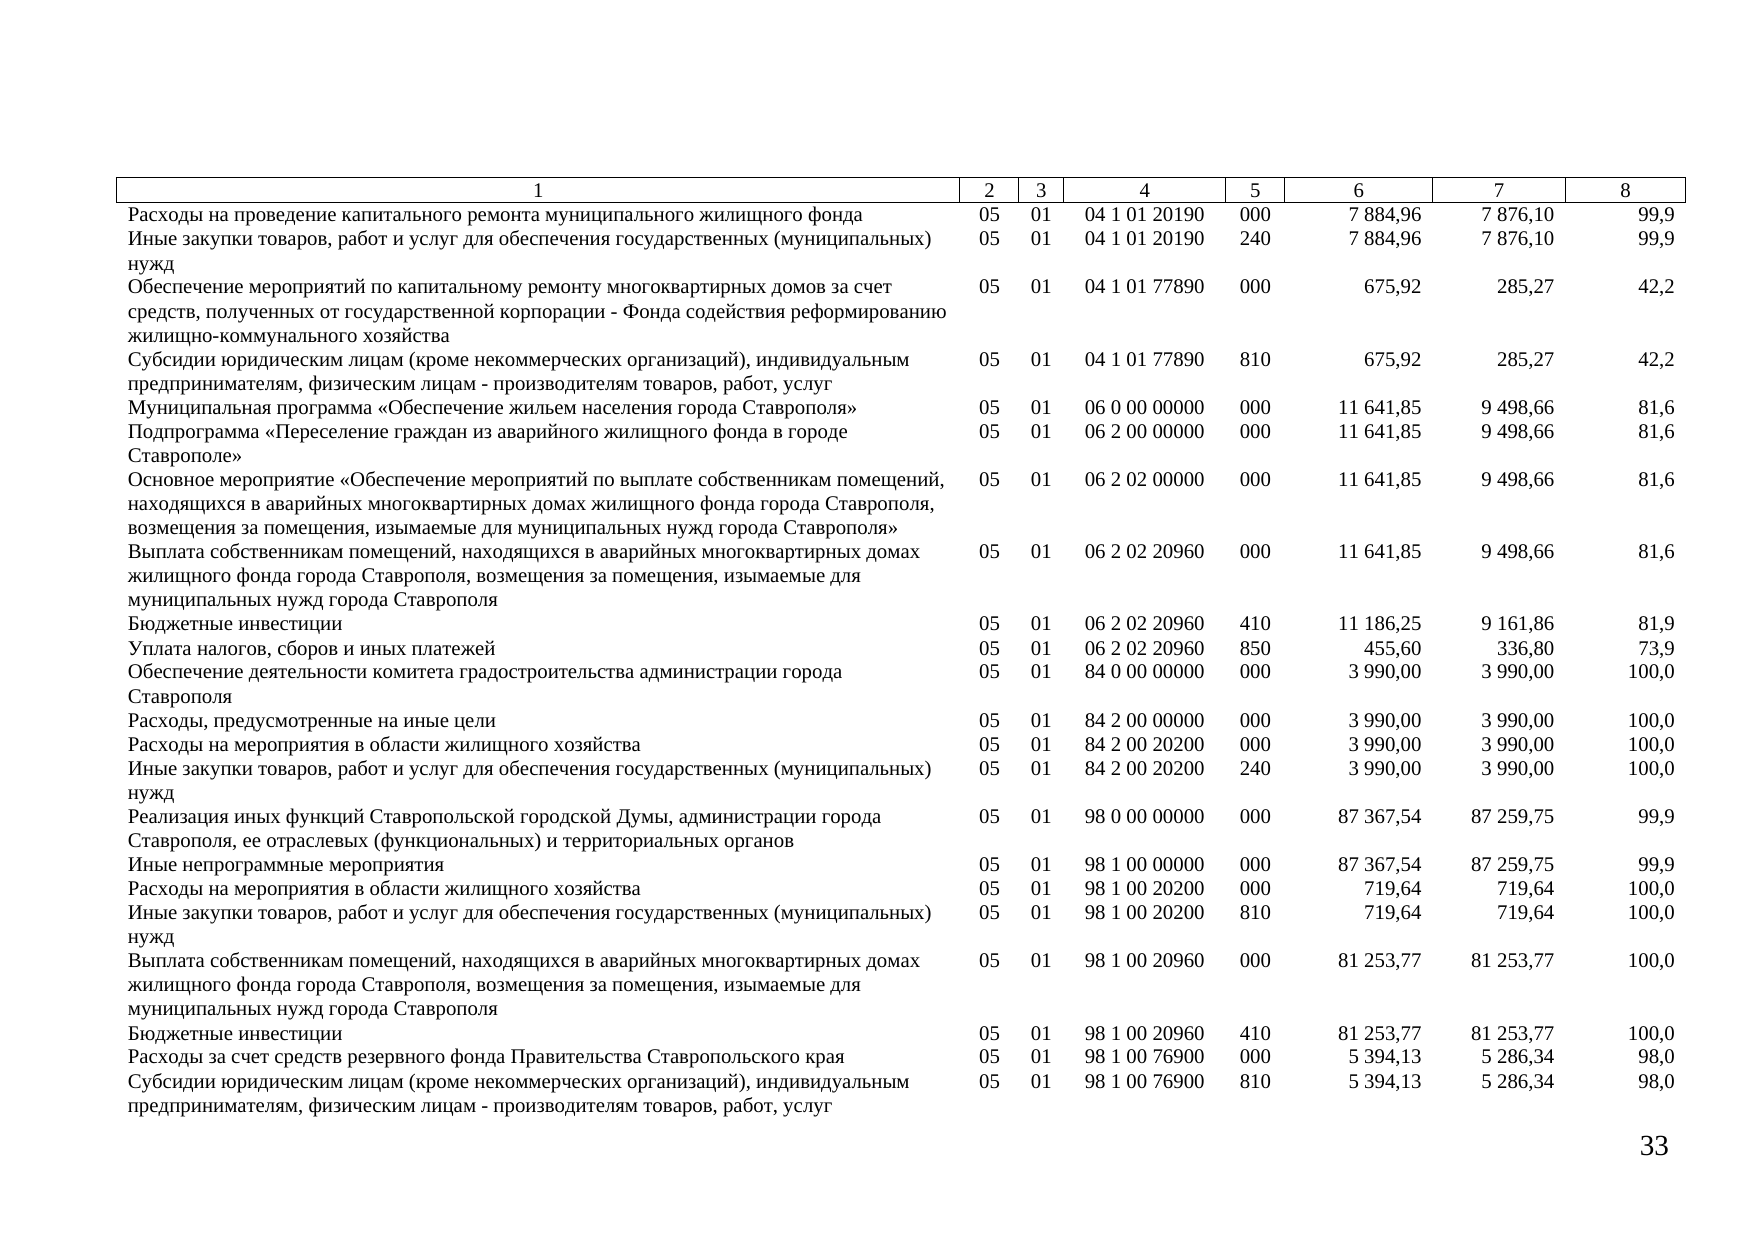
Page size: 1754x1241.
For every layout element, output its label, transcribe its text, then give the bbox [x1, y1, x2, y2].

table_header 5 [1226, 178, 1284, 202]
table_header 6 [1285, 178, 1432, 202]
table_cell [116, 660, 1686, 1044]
table_header 8 [1566, 178, 1685, 202]
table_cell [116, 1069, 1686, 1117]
table_header 7 [1433, 178, 1565, 202]
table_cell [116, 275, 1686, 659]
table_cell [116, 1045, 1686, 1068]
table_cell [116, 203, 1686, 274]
table_header 2 [960, 178, 1018, 202]
table_header 1 [117, 178, 959, 202]
table_header 3 [1019, 178, 1063, 202]
table_header 4 [1064, 178, 1225, 202]
